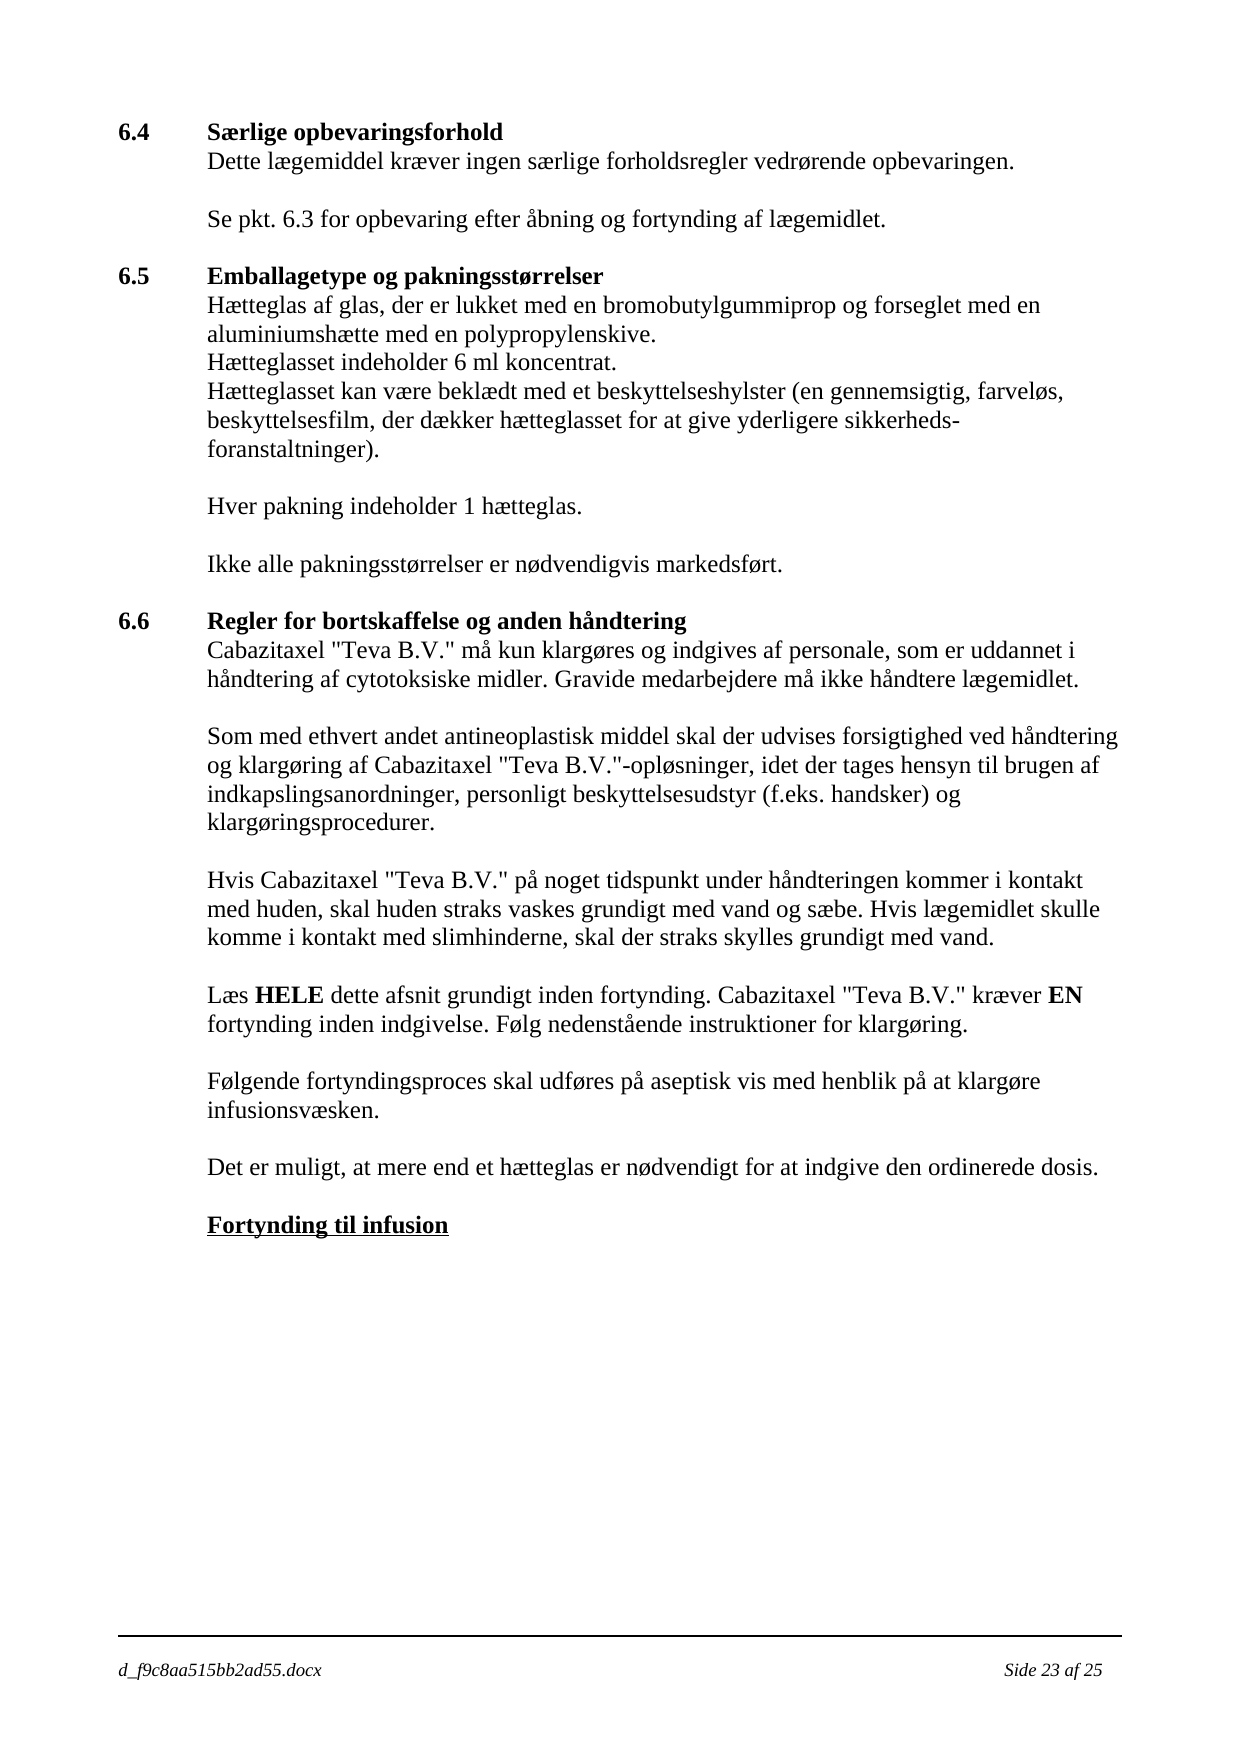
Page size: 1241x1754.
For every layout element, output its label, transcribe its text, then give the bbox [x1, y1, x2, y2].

text Cabazitaxel "Teva B.V." må kun klargøres og indgives af personale, som er uddannet i håndtering af cytotoksiske midler. Gravide medarbejdere må ikke håndtere lægemidlet. [207, 635, 1122, 692]
text Hætteglasset kan være beklædt med et beskyttelseshylster (en gennemsigtig, farveløs, beskyttelsesfilm, der dækker hætteglasset for at give yderligere sikkerhedsforanstaltninger). [207, 376, 1122, 462]
text Læs HELE dette afsnit grundigt inden fortynding. Cabazitaxel "Teva B.V." kræver EN fortynding inden indgivelse. Følg nedenstående instruktioner for klargøring. [207, 980, 1122, 1037]
text 6.6 Regler for bortskaffelse og anden håndtering [118, 606, 1122, 635]
text 6.5 Emballagetype og pakningsstørrelser [118, 261, 1122, 290]
text Hætteglasset indeholder 6 ml koncentrat. [207, 347, 1122, 376]
text 6.4 Særlige opbevaringsforhold [118, 117, 1122, 146]
text Det er muligt, at mere end et hætteglas er nødvendigt for at indgive den ordinerede dosis. [207, 1152, 1122, 1181]
text Ikke alle pakningsstørrelser er nødvendigvis markedsført. [207, 549, 1122, 577]
text Fortynding til infusion [207, 1210, 1122, 1239]
text Dette lægemiddel kræver ingen særlige forholdsregler vedrørende opbevaringen. [207, 146, 1122, 175]
text Hætteglas af glas, der er lukket med en bromobutylgummiprop og forseglet med en aluminiumshætte med en polypropylenskive. [207, 290, 1122, 347]
text Hver pakning indeholder 1 hætteglas. [207, 491, 1122, 520]
text Se pkt. 6.3 for opbevaring efter åbning og fortynding af lægemidlet. [207, 204, 1122, 232]
text Som med ethvert andet antineoplastisk middel skal der udvises forsigtighed ved håndtering og klargøring af Cabazitaxel "Teva B.V."-opløsninger, idet der tages hensyn til brugen af indkapslingsanordninger, personligt beskyttelsesudstyr (f.eks. handsker) og klargøringsprocedurer. [207, 721, 1122, 836]
text Hvis Cabazitaxel "Teva B.V." på noget tidspunkt under håndteringen kommer i kontakt med huden, skal huden straks vaskes grundigt med vand og sæbe. Hvis lægemidlet skulle komme i kontakt med slimhinderne, skal der straks skylles grundigt med vand. [207, 865, 1122, 951]
text Følgende fortyndingsproces skal udføres på aseptisk vis med henblik på at klargøre infusionsvæsken. [207, 1066, 1122, 1124]
